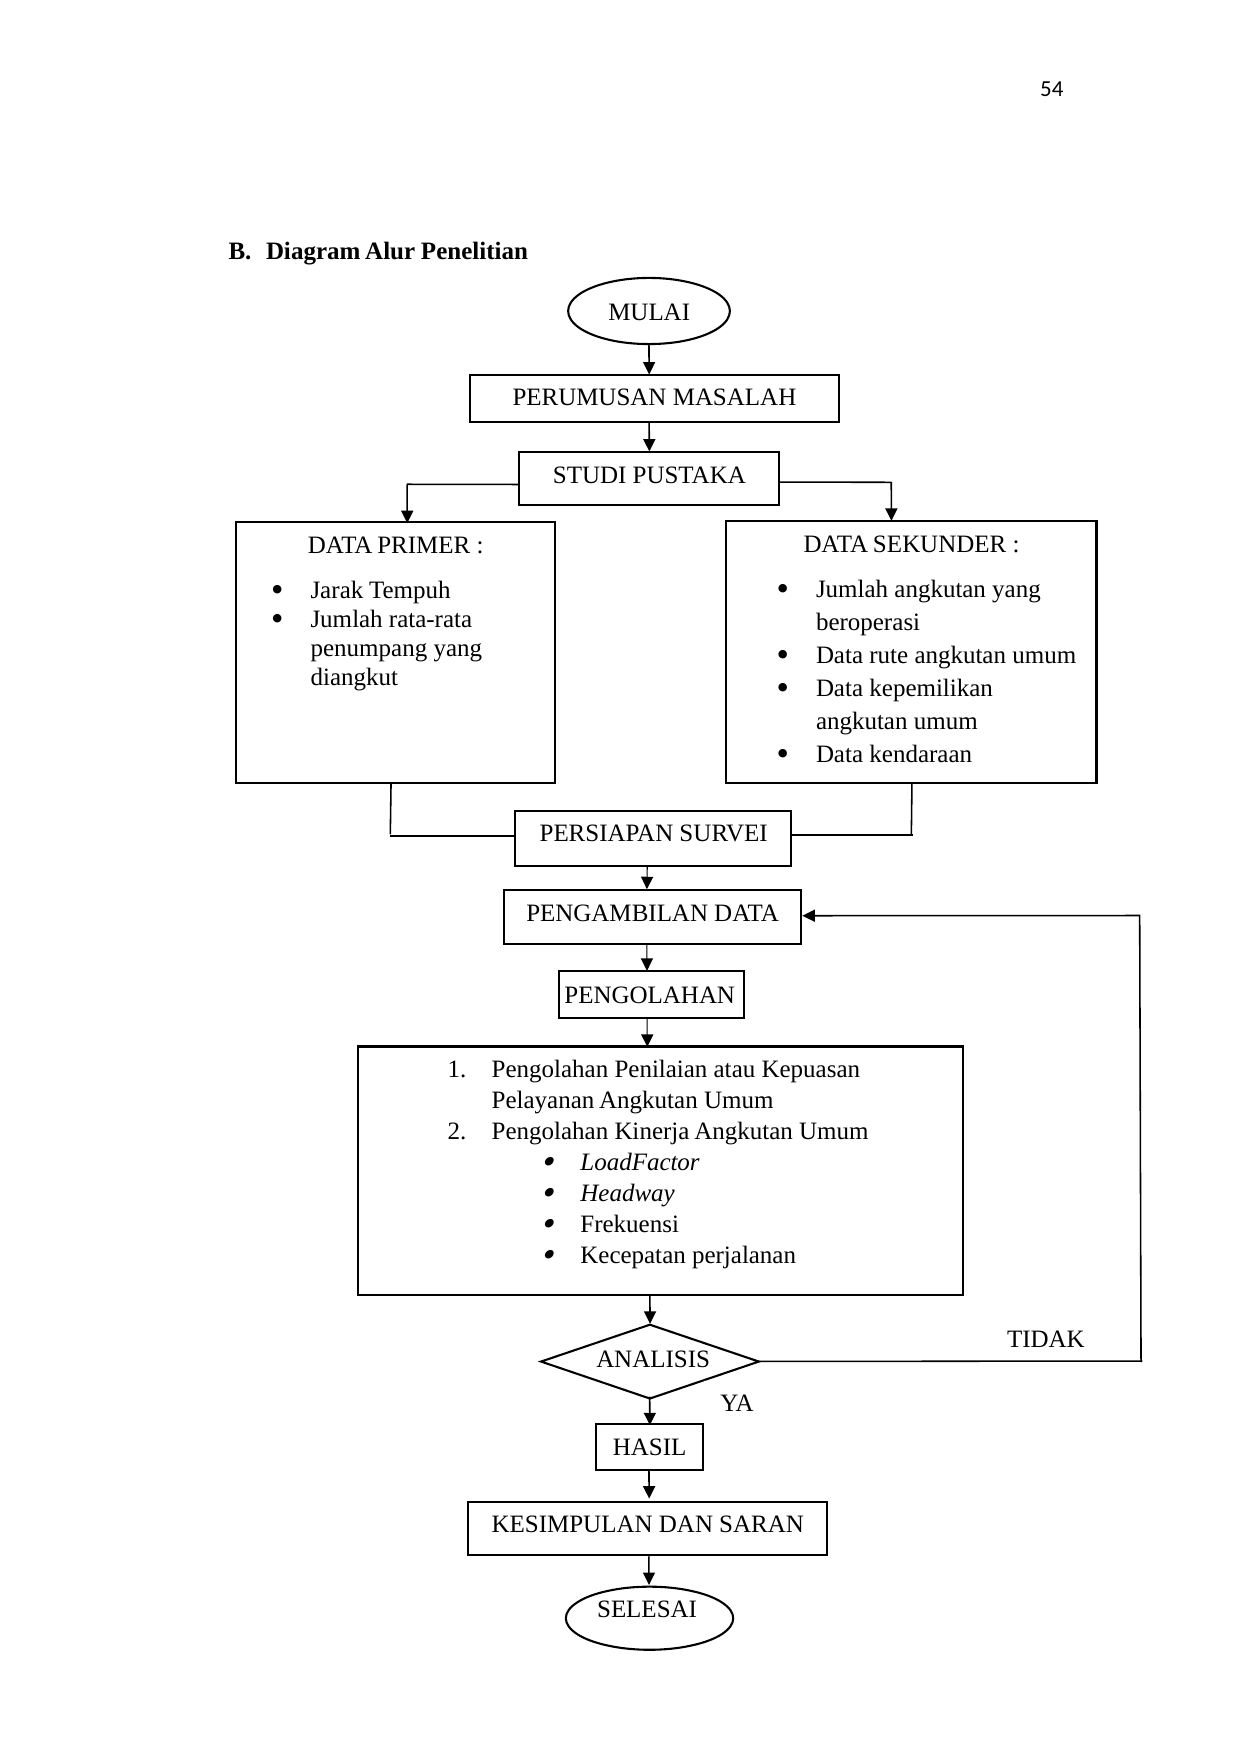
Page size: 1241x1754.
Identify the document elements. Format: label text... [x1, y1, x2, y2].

subtitle Diagram Alur Penelitian [228, 236, 1063, 265]
